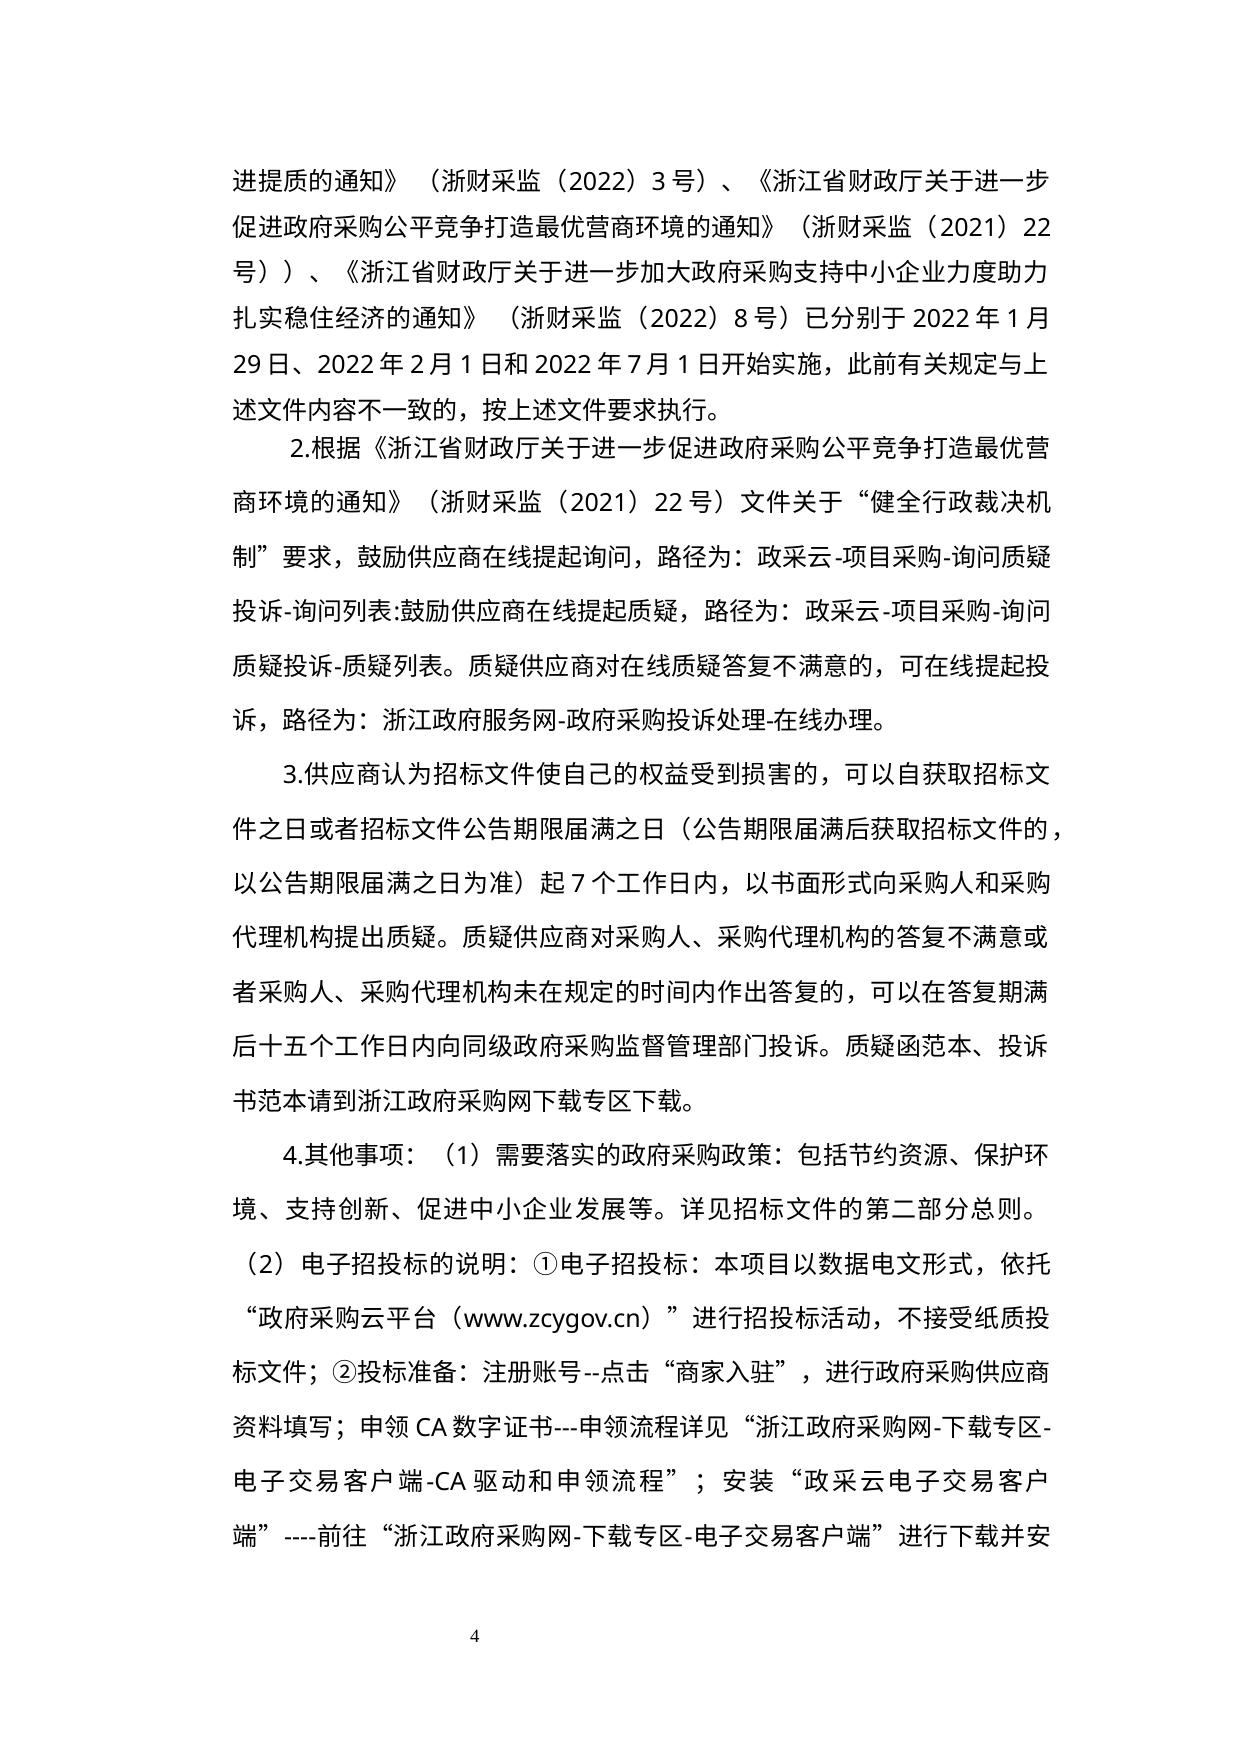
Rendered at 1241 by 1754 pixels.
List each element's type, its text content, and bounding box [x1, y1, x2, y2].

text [233, 153, 1051, 428]
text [233, 1135, 1051, 1552]
text 2.根据《浙江省财政厅关于进一步促进政府采购公平竞争打造最优营商环境的通知》（浙财采监（2021）22号）文件关于“健全行政裁决机制”要求，鼓励供应商在线提起询问，路径为：政采云-项目采购-询问质疑投诉-询问列表:鼓励供应商在线提起质疑，路径为：政采云-项目采购-询问质疑投诉-质疑列表。质疑供应商对在线质疑答复不满意的，可在线提起投诉，路径为：浙江政府服务网-政府采购投诉处理-在线办理。 [233, 428, 1051, 737]
text 3.供应商认为招标文件使自己的权益受到损害的，可以自获取招标文件之日或者招标文件公告期限届满之日（公告期限届满后获取招标文件的，以公告期限届满之日为准）起7个工作日内，以书面形式向采购人和采购代理机构提出质疑。质疑供应商对采购人、采购代理机构的答复不满意或者采购人、采购代理机构未在规定的时间内作出答复的，可以在答复期满后十五个工作日内向同级政府采购监督管理部门投诉。质疑函范本、投诉书范本请到浙江政府采购网下载专区下载。 [233, 755, 1051, 1117]
